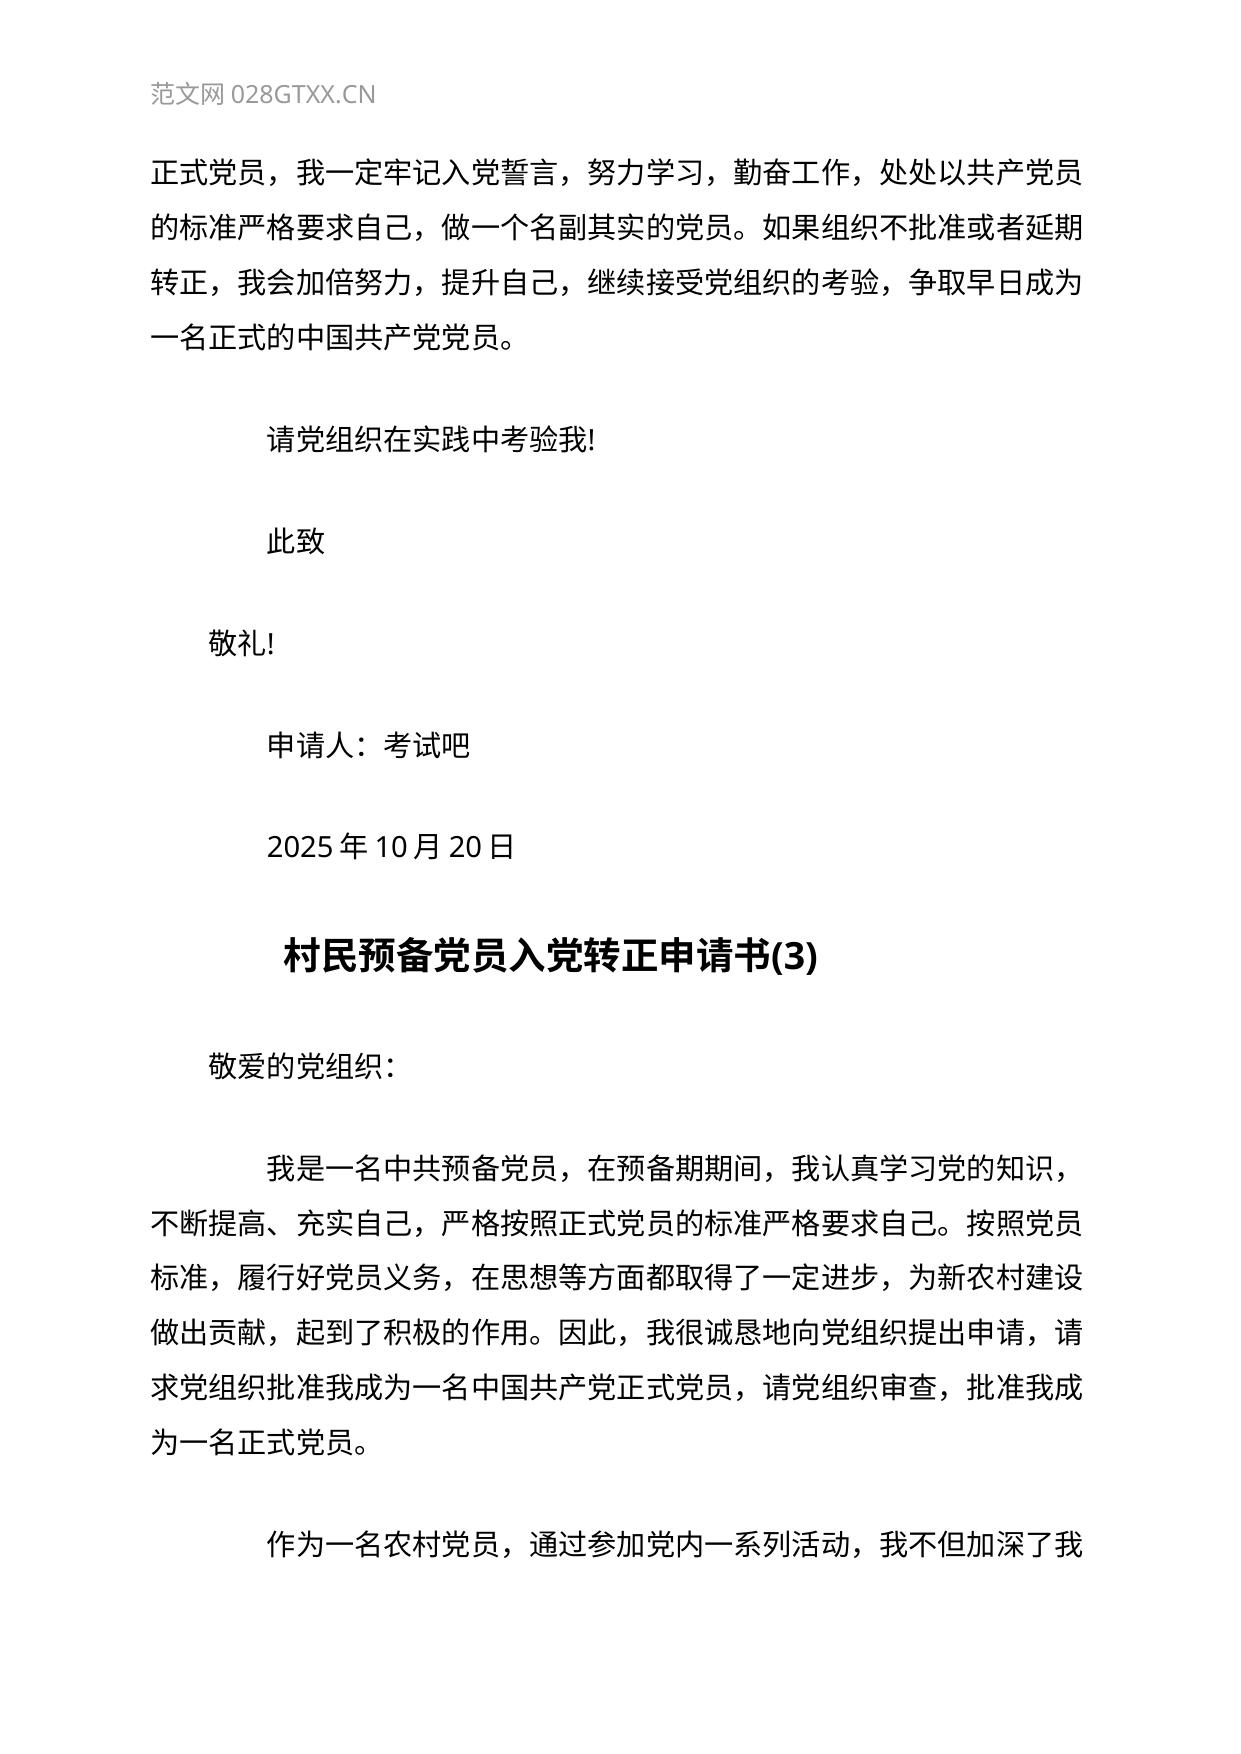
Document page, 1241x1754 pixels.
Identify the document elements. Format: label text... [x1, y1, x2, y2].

text 我是一名中共预备党员，在预备期期间，我认真学习党的知识，不断提高、充实自己，严格按照正式党员的标准严格要求自己。按照党员标准，履行好党员义务，在思想等方面都取得了一定进步，为新农村建设做出贡献，起到了积极的作用。因此，我很诚恳地向党组织提出申请，请求党组织批准我成为一名中国共产党正式党员，请党组织审查，批准我成为一名正式党员。 [150, 1145, 1090, 1462]
text 申请人：考试吧 [150, 722, 1090, 764]
text 敬礼! [150, 620, 1090, 663]
text 请党组织在实践中考验我! [150, 416, 1090, 459]
text 村民预备党员入党转正申请书(3) [150, 926, 1090, 980]
text 敬爱的党组织： [150, 1043, 1090, 1086]
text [150, 150, 1090, 357]
text 此致 [150, 518, 1090, 561]
text 2025年10月20日 [150, 824, 1090, 866]
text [150, 1522, 1090, 1564]
